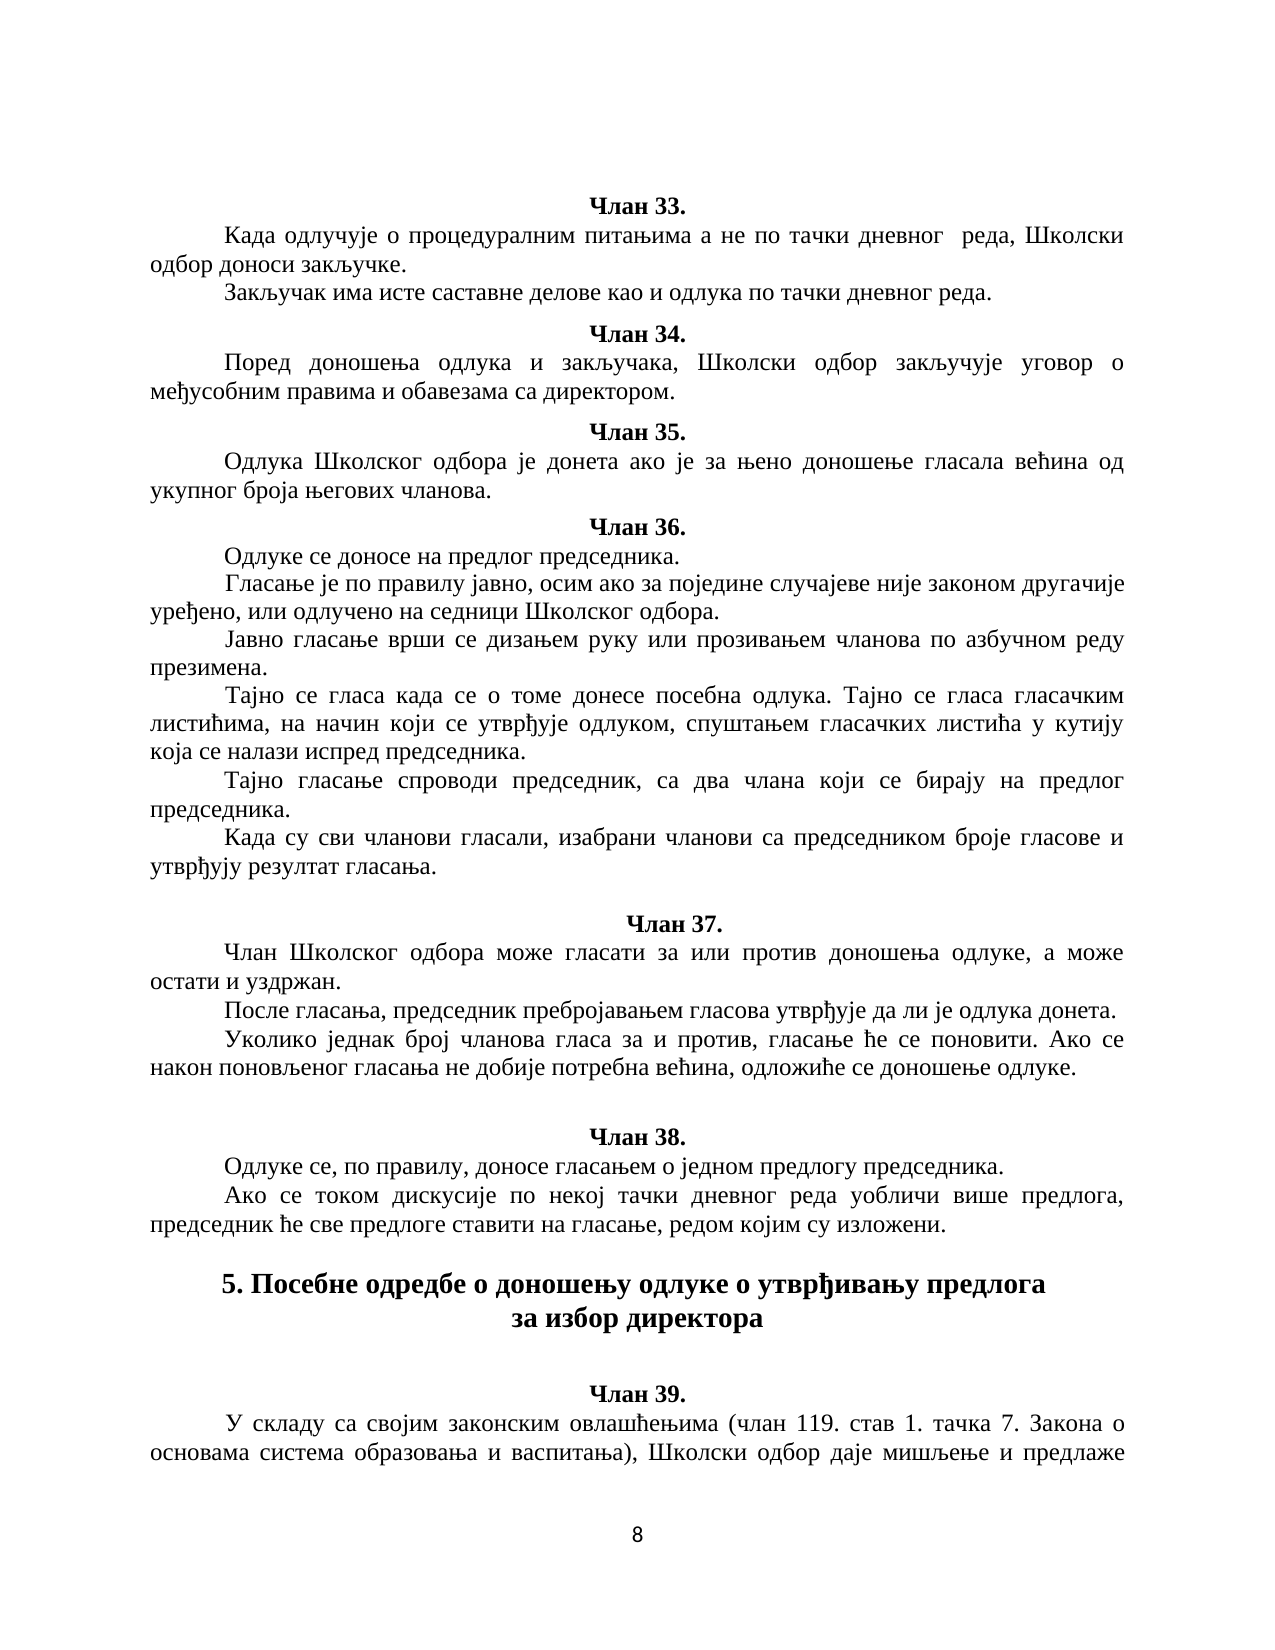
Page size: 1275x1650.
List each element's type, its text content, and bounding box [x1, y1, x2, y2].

text 5. Посебне одредбе о доношењу одлуке о утврђивању предлога за избор директора [150, 1266, 1125, 1333]
text После гласања, председник пребројавањем гласова утврђује да ли је одлука донета. [150, 995, 1125, 1024]
text Члан 33. [150, 191, 1125, 220]
text Када одлучује о процедуралним питањима а не по тачки дневног реда, Школски одбор доноси закључке. [150, 220, 1125, 277]
text Члан 36. [150, 512, 1125, 541]
text Члан 35. [150, 417, 1125, 446]
text Када су сви чланови гласали, изабрани чланови са председником броје гласове и утврђују резултат гласања. [150, 822, 1125, 880]
text Одлука Школског одбора је донета ако је за њено доношење гласала већина од укупног броја његових чланова. [150, 446, 1125, 504]
text Гласање је по правилу јавно, осим ако за поједине случајеве није законом другачије уређено, или одлучено на седници Школског одбора. [150, 569, 1125, 625]
text Одлуке се доносе на предлог председника. [150, 541, 1125, 569]
text Јавно гласање врши се дизањем руку или прозивањем чланова по азбучном реду презимена. [150, 625, 1125, 681]
text Тајно гласање спроводи председник, са два члана који се бирају на предлог председника. [150, 765, 1125, 822]
text Члан Школског одбора може гласати за или против доношења одлуке, а може остати и уздржан. [150, 937, 1125, 995]
text Ако се током дискусије по некој тачки дневног реда уобличи више предлога, председник ће све предлоге ставити на гласање, редом којим су изложени. [150, 1180, 1125, 1237]
text Члан 37. [150, 909, 1125, 937]
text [150, 1408, 1125, 1466]
text Одлуке се, по правилу, доносе гласањем о једном предлогу председника. [150, 1151, 1125, 1180]
text Уколико једнак број чланова гласа за и против, гласање ће се поновити. Ако се након поновљеног гласања не добије потребна већина, одложиће се доношење одлуке. [150, 1024, 1125, 1081]
text Тајно се гласа када се о томе донесе посебна одлука. Тајно се гласа гласачким листићима, на начин који се утврђује одлуком, спуштањем гласачких листића у кутију која се налази испред председника. [150, 681, 1125, 765]
text Члан 38. [150, 1122, 1125, 1151]
text Поред доношења одлука и закључака, Школски одбор закључује уговор о међусобним правима и обавезама са директором. [150, 347, 1125, 405]
text Члан 34. [150, 319, 1125, 347]
text Закључак има исте саставне делове као и одлука по тачки дневног реда. [150, 277, 1125, 306]
text Члан 39. [150, 1379, 1125, 1408]
